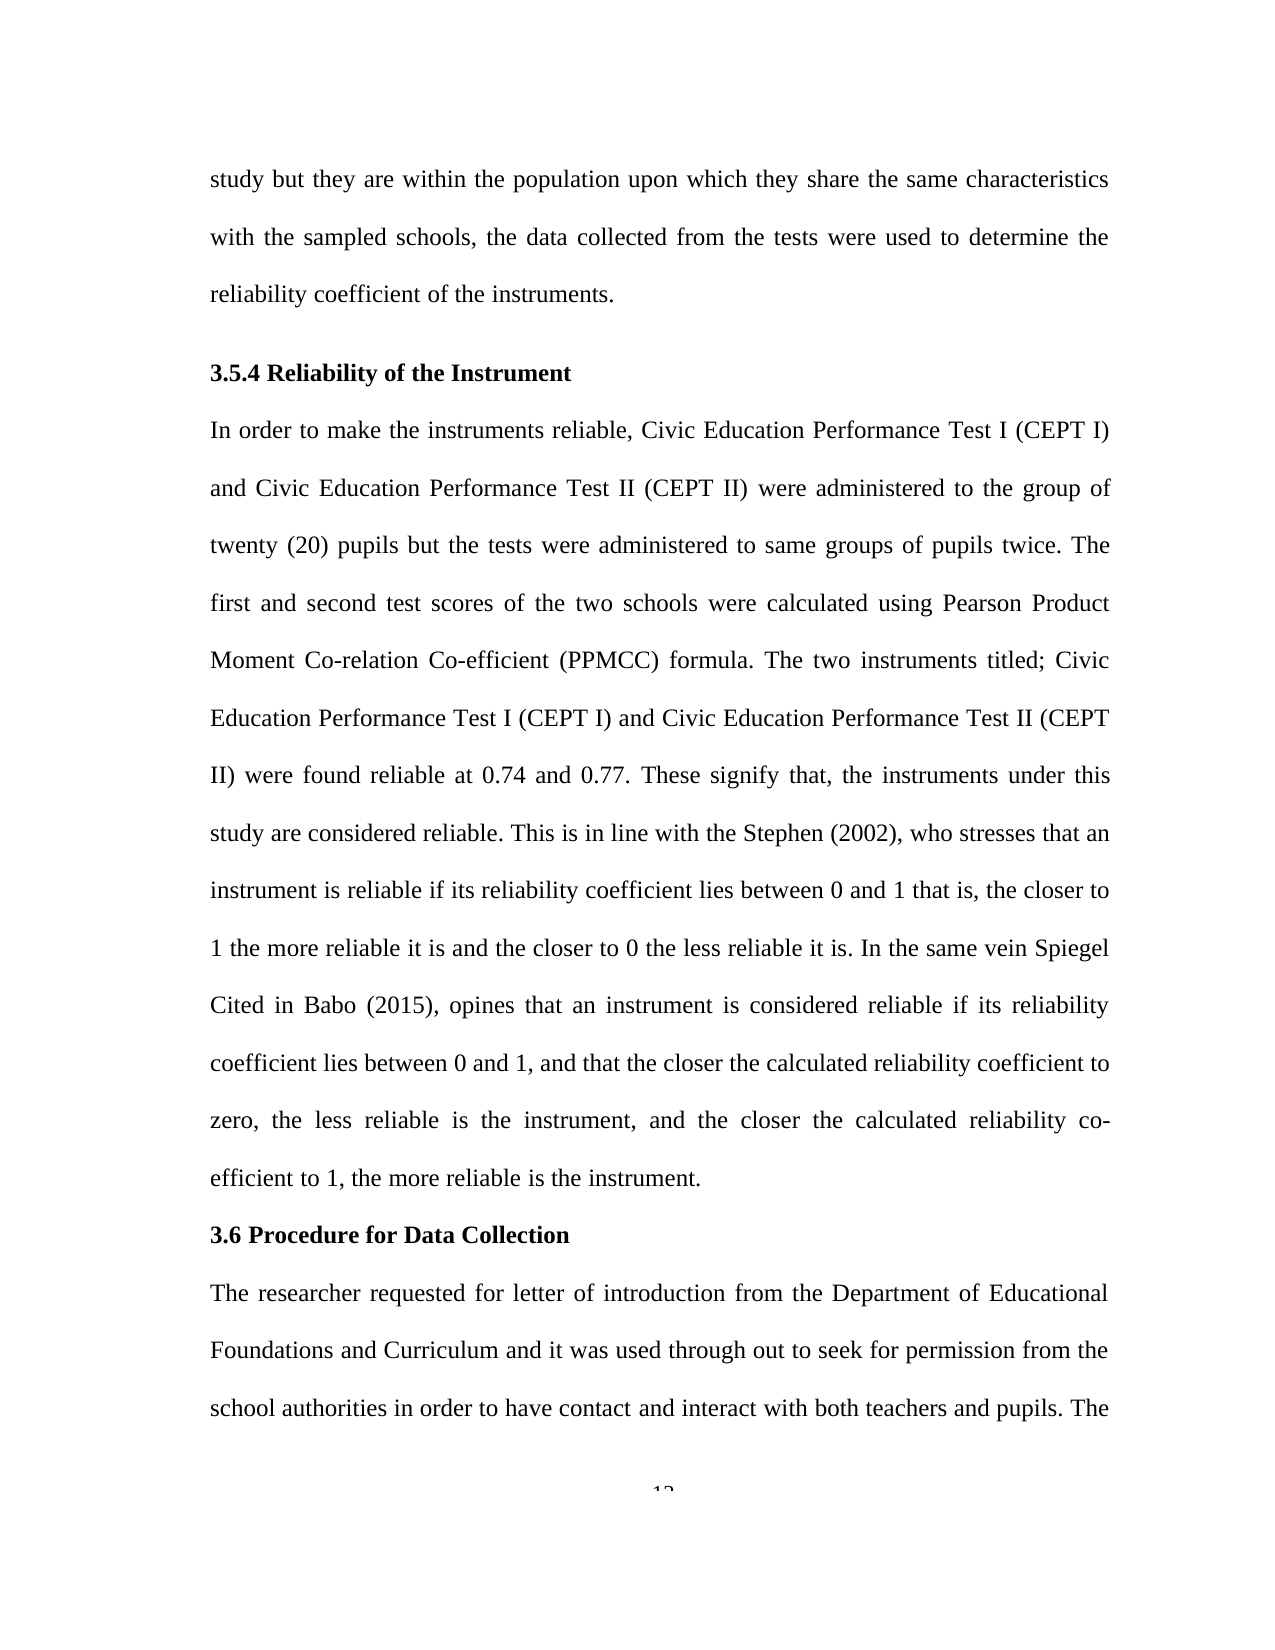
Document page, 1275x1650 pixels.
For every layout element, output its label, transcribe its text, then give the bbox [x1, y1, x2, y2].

subtitle Reliability of the Instrument [210, 358, 1179, 387]
subtitle Procedure for Data Collection [210, 1221, 1179, 1249]
text The researcher requested for letter of introduction from the Department of Educational Foundations and Curriculum and it was used through out to seek for permission from the school authorities in order to have contact and interact with both teachers and pupils. The [210, 1278, 1110, 1421]
text In order to make the instruments reliable, Civic Education Performance Test I (CEPT I) and Civic Education Performance Test II (CEPT II) were administered to the group of twenty (20) pupils but the tests were administered to same groups of pupils twice. The first and second test scores of the two schools were calculated using Pearson Product Moment Co-relation Co-efficient (PPMCC) formula. The two instruments titled; Civic Education Performance Test I (CEPT I) and Civic Education Performance Test II (CEPT II) were found reliable at 0.74 and 0.77. These signify that, the instruments under this study are considered reliable. This is in line with the Stephen (2002), who stresses that an instrument is reliable if its reliability coefficient lies between 0 and 1 that is, the closer to 1 the more reliable it is and the closer to 0 the less reliable it is. In the same vein Spiegel Cited in Babo (2015), opines that an instrument is considered reliable if its reliability coefficient lies between 0 and 1, and that the closer the calculated reliability coefficient to zero, the less reliable is the instrument, and the closer the calculated reliability co- efficient to 1, the more reliable is the instrument. [210, 415, 1111, 1192]
text study but they are within the population upon which they share the same characteristics with the sampled schools, the data collected from the tests were used to determine the reliability coefficient of the instruments. [210, 164, 1110, 308]
